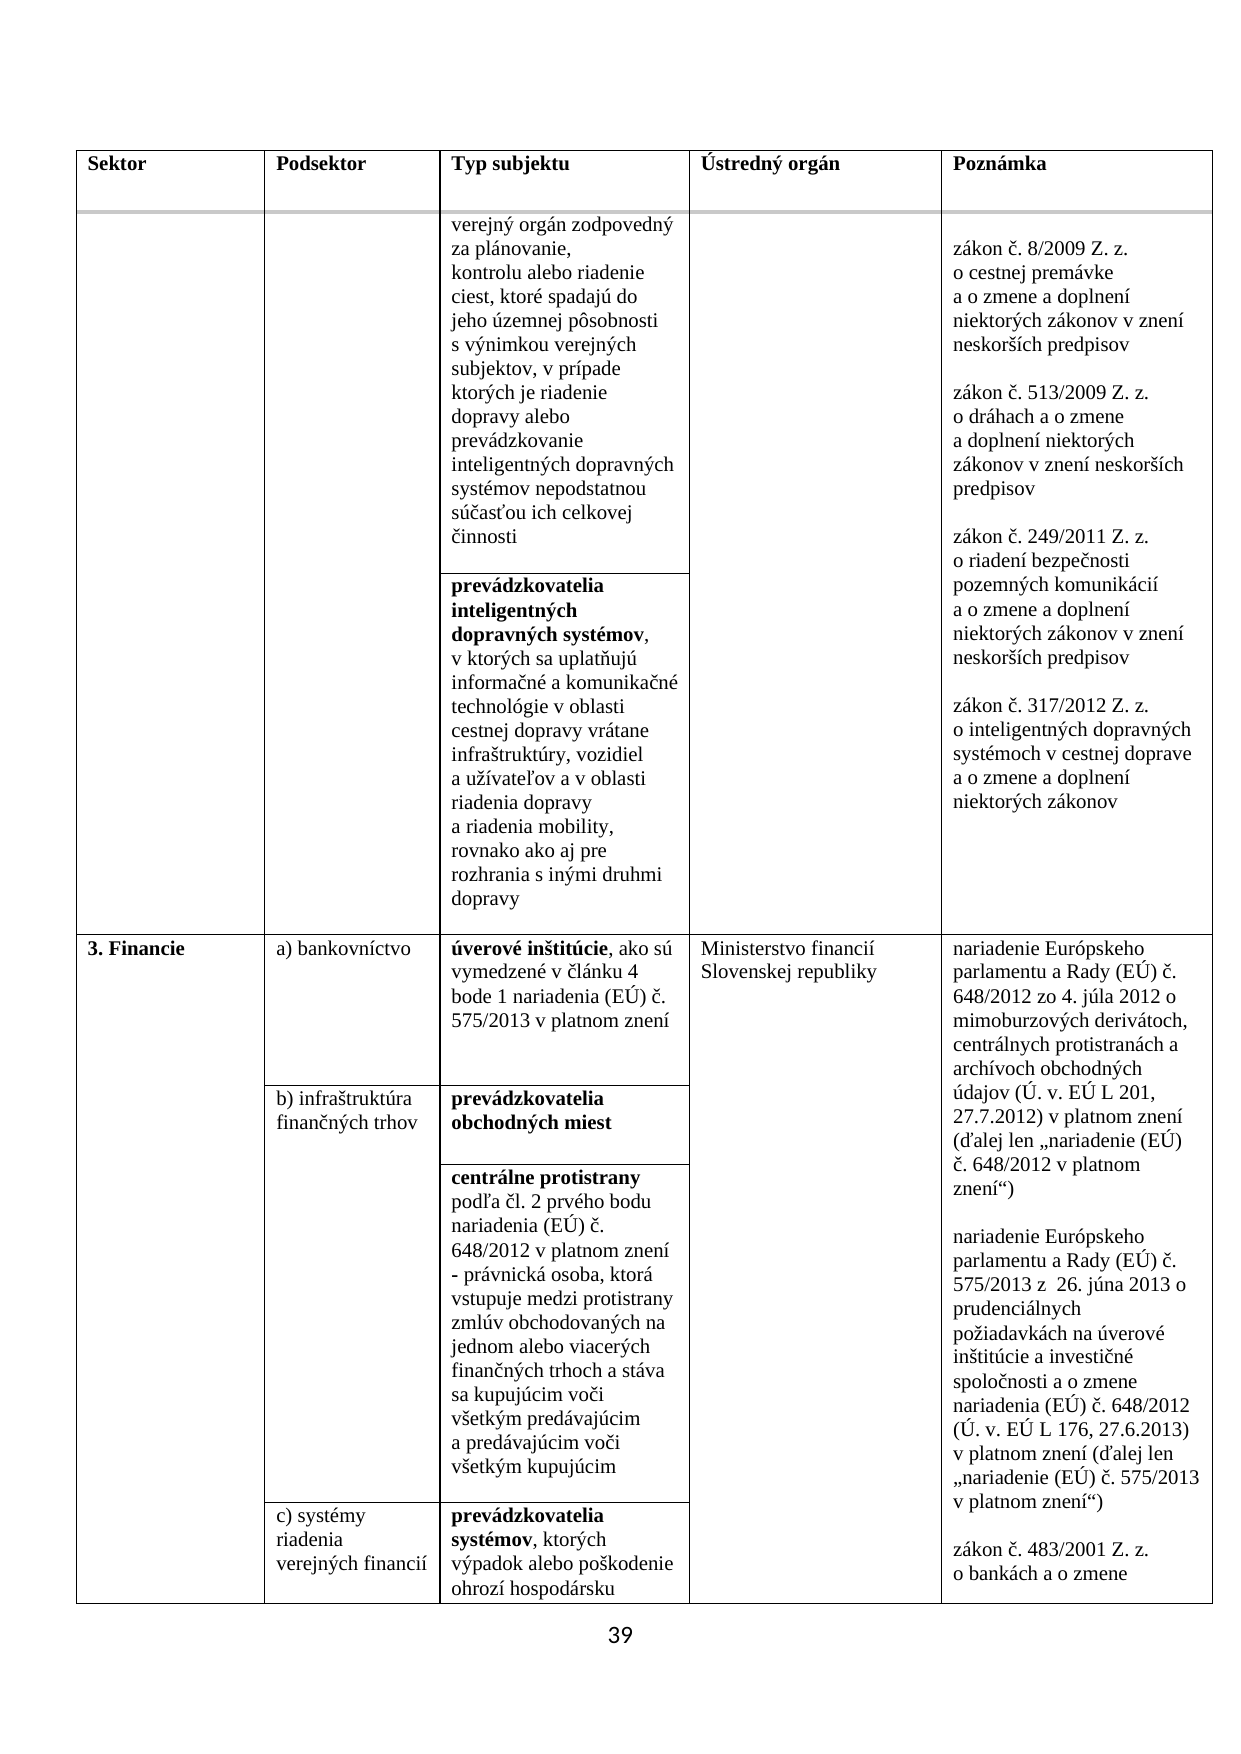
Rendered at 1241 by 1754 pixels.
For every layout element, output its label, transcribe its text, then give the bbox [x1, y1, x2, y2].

table_cell prevádzkovatelia inteligentných dopravných systémov, v ktorých sa uplatňujú informačné a komunikačné technológie v oblasti cestnej dopravy vrátane infraštruktúry, vozidiel a užívateľov a v oblasti riadenia dopravy a riadenia mobility, rovnako ako aj pre rozhrania s inými druhmi dopravy [441, 574, 689, 934]
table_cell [690, 214, 941, 934]
table_header Poznámka [942, 151, 1212, 210]
table_cell [265, 214, 439, 934]
table_header Typ subjektu [441, 151, 689, 210]
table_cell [441, 1503, 689, 1603]
table_header Sektor [77, 151, 264, 210]
table_cell a) bankovníctvo [265, 935, 439, 1085]
table_cell c) systémy riadenia verejných financií [265, 1503, 439, 1603]
table_cell b) infraštruktúra finančných trhov [265, 1086, 439, 1502]
table_cell Ministerstvo financií Slovenskej republiky [690, 935, 941, 1603]
table_header Podsektor [265, 151, 439, 210]
table_cell centrálne protistrany podľa čl. 2 prvého bodu nariadenia (EÚ) č. 648/2012 v platnom znení - právnická osoba, ktorá vstupuje medzi protistrany zmlúv obchodovaných na jednom alebo viacerých finančných trhoch a stáva sa kupujúcim voči všetkým predávajúcim a predávajúcim voči všetkým kupujúcim [441, 1165, 689, 1502]
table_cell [441, 214, 689, 572]
table_cell úverové inštitúcie, ako sú vymedzené v článku 4 bode 1 nariadenia (EÚ) č. 575/2013 v platnom znení [441, 935, 689, 1085]
table_cell prevádzkovatelia obchodných miest [441, 1086, 689, 1164]
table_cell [942, 214, 1212, 934]
table_cell 3. Financie [77, 935, 264, 1603]
table_cell nariadenie Európskeho parlamentu a Rady (EÚ) č. 648/2012 zo 4. júla 2012 o mimoburzových derivátoch, centrálnych protistranách a archívoch obchodných údajov (Ú. v. EÚ L 201, 27.7.2012) v platnom znení (ďalej len „nariadenie (EÚ) č. 648/2012 v platnom znení“) nariadenie Európskeho parlamentu a Rady (EÚ) č. 575/2013 z 26. júna 2013 o prudenciálnych požiadavkách na úverové inštitúcie a investičné spoločnosti a o zmene nariadenia (EÚ) č. 648/2012 (Ú. v. EÚ L 176, 27.6.2013) v platnom znení (ďalej len „nariadenie (EÚ) č. 575/2013 v platnom znení“) zákon č. 483/2001 Z. z. o bankách a o zmene a doplnení niektorých zákonov v znení neskorších predpisov zákon č. 566/2001 Z. z. o cenných papieroch a investičných službách a o zmene a doplnení niektorých zákonov (zákon o cenných papieroch) v znení neskorších predpisov zákon č. 291/2002 Z. z. o Štátnej pokladnici a o zmene a doplnení niektorých zákonov v znení neskorších predpisov zákon č. 429/2002 Z. z . o burze cenných papierov v znení neskorších predpisov zákon č. 747/2004 Z. z. o dohľade nad finančným trhom a o zmene a doplnení niektorých zákonov v znení neskorších predpisov zákon č. 492/2009 Z. z. o platobných službách a o zmene a doplnení niektorých zákonov v znení neskorších predpisov zákon č. 371/2014 Z. z. o riešení krízových situácií na finančnom trhu a o zmene a doplnení niektorých zákonov v znení neskorších predpisov zákon č. 35/2019 Z. z. o finančnej správe a o zmene a doplnení niektorých zákonov v znení neskorších predpisov [942, 935, 1212, 1603]
table_header Ústredný orgán [690, 151, 941, 210]
